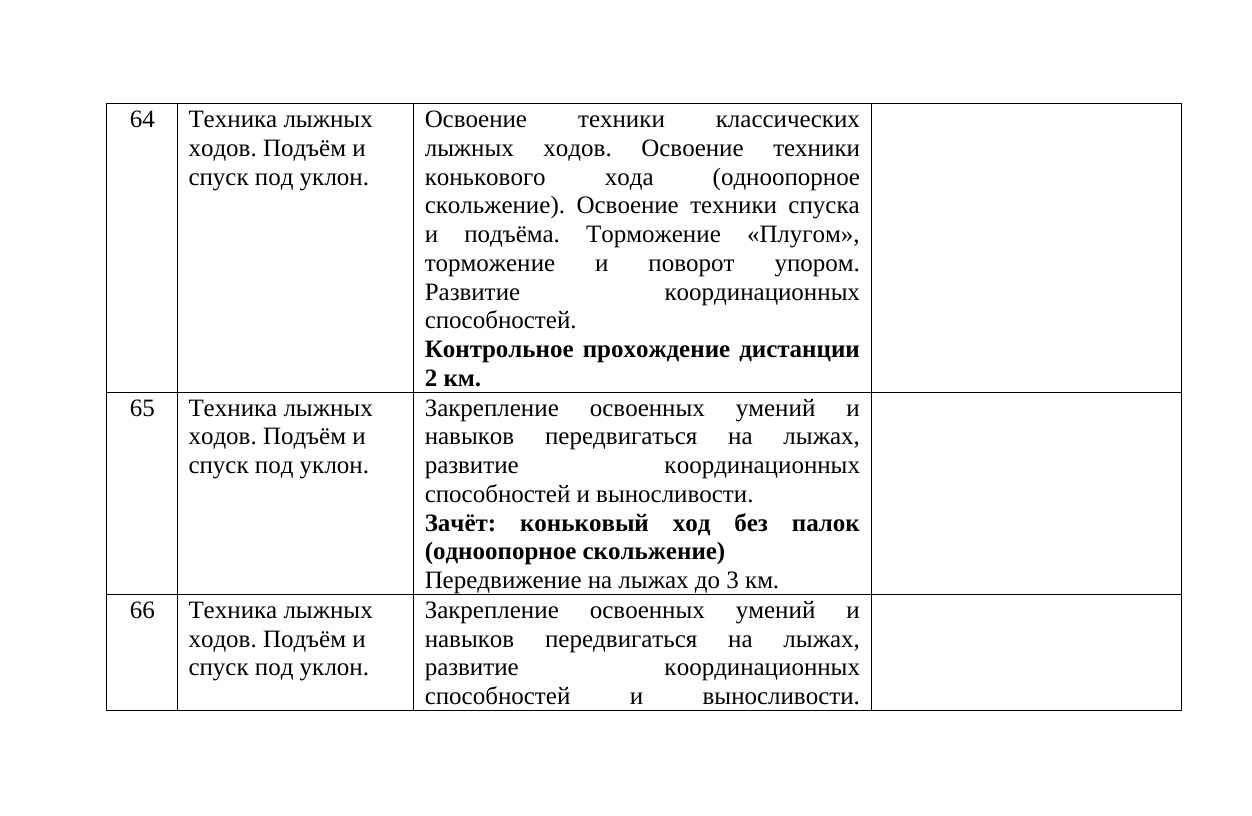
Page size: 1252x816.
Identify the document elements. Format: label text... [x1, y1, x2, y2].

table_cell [178, 595, 413, 710]
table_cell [178, 104, 413, 392]
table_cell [414, 595, 871, 710]
table_cell 66 [107, 595, 177, 710]
table_cell [872, 104, 1181, 392]
table_cell Освоение техники классических лыжных ходов. Освоение техники конькового хода (одноопорное скольжение). Освоение техники спуска и подъёма. Торможение «Плугом», торможение и поворот упором. Развитие координационных способностей. Контрольное прохождение дистанции 2 км. [414, 104, 871, 392]
table_cell Техника лыжных ходов. Подъём и спуск под уклон. [178, 393, 413, 594]
table_cell Закрепление освоенных умений и навыков передвигаться на лыжах, развитие координационных способностей и выносливости. Зачёт: коньковый ход без палок (одноопорное скольжение) Передвижение на лыжах до 3 км. [414, 393, 871, 594]
table_cell [872, 393, 1181, 594]
table_cell 65 [107, 393, 177, 594]
table_cell 64 [107, 104, 177, 392]
table_cell [872, 595, 1181, 710]
